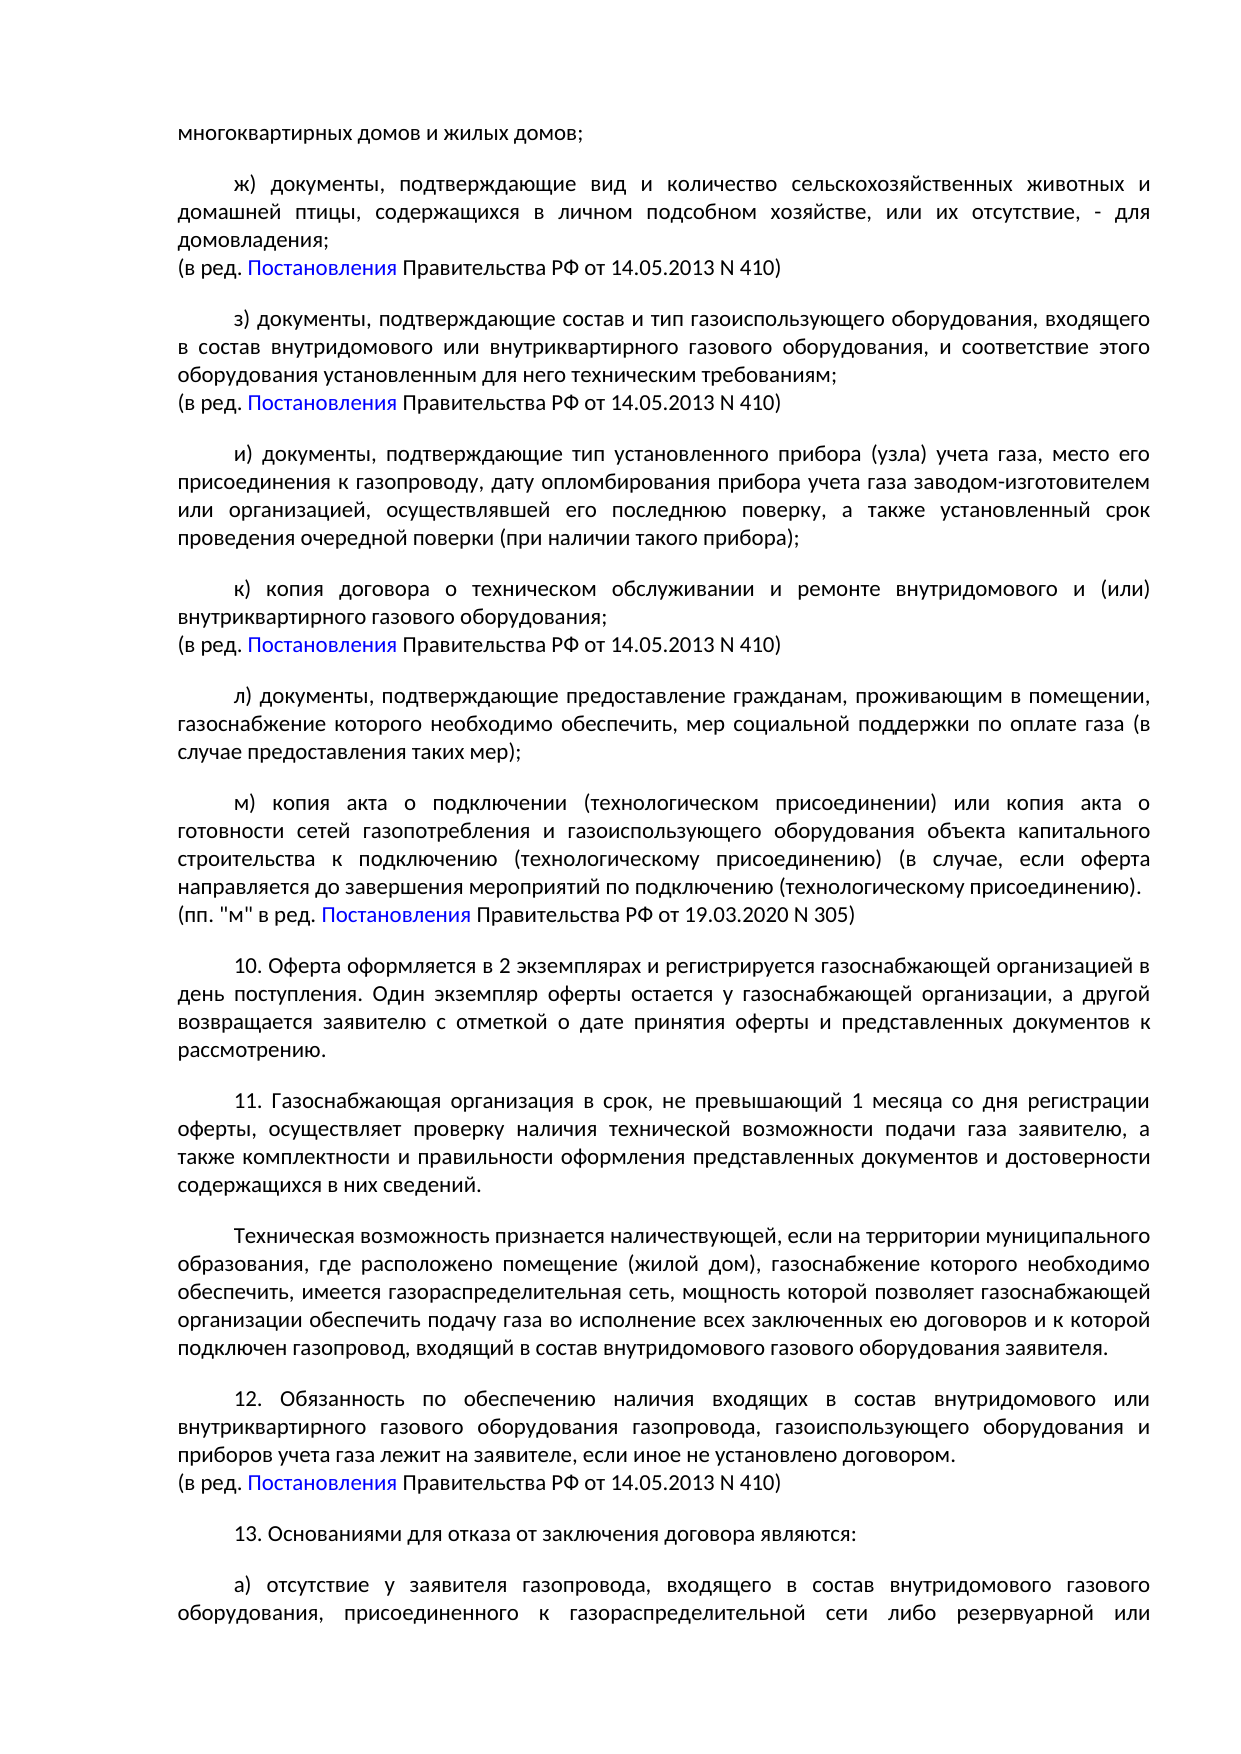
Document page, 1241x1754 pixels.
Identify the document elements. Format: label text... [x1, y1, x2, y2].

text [177, 1570, 1152, 1626]
text и) документы, подтверждающие тип установленного прибора (узла) учета газа, место его присоединения к газопроводу, дату опломбирования прибора учета газа заводом-изготовителем или организацией, осуществлявшей его последнюю поверку, а также установленный срок проведения очередной поверки (при наличии такого прибора); [177, 439, 1152, 551]
text з) документы, подтверждающие состав и тип газоиспользующего оборудования, входящего в состав внутридомового или внутриквартирного газового оборудования, и соответствие этого оборудования установленным для него техническим требованиям; [177, 304, 1152, 388]
text 12. Обязанность по обеспечению наличия входящих в состав внутридомового или внутриквартирного газового оборудования газопровода, газоиспользующего оборудования и приборов учета газа лежит на заявителе, если иное не установлено договором. [177, 1384, 1152, 1468]
text (в ред. Постановления Правительства РФ от 14.05.2013 N 410) [177, 253, 1152, 281]
text м) копия акта о подключении (технологическом присоединении) или копия акта о готовности сетей газопотребления и газоиспользующего оборудования объекта капитального строительства к подключению (технологическому присоединению) (в случае, если оферта направляется до завершения мероприятий по подключению (технологическому присоединению). [177, 788, 1152, 900]
text л) документы, подтверждающие предоставление гражданам, проживающим в помещении, газоснабжение которого необходимо обеспечить, мер социальной поддержки по оплате газа (в случае предоставления таких мер); [177, 681, 1152, 765]
text (в ред. Постановления Правительства РФ от 14.05.2013 N 410) [177, 388, 1152, 416]
text (в ред. Постановления Правительства РФ от 14.05.2013 N 410) [177, 1468, 1152, 1496]
text Техническая возможность признается наличествующей, если на территории муниципального образования, где расположено помещение (жилой дом), газоснабжение которого необходимо обеспечить, имеется газораспределительная сеть, мощность которой позволяет газоснабжающей организации обеспечить подачу газа во исполнение всех заключенных ею договоров и к которой подключен газопровод, входящий в состав внутридомового газового оборудования заявителя. [177, 1221, 1152, 1361]
text (пп. "м" в ред. Постановления Правительства РФ от 19.03.2020 N 305) [177, 900, 1152, 928]
text 10. Оферта оформляется в 2 экземплярах и регистрируется газоснабжающей организацией в день поступления. Один экземпляр оферты остается у газоснабжающей организации, а другой возвращается заявителю с отметкой о дате принятия оферты и представленных документов к рассмотрению. [177, 951, 1152, 1063]
text 11. Газоснабжающая организация в срок, не превышающий 1 месяца со дня регистрации оферты, осуществляет проверку наличия технической возможности подачи газа заявителю, а также комплектности и правильности оформления представленных документов и достоверности содержащихся в них сведений. [177, 1086, 1152, 1198]
text к) копия договора о техническом обслуживании и ремонте внутридомового и (или) внутриквартирного газового оборудования; [177, 574, 1152, 630]
text ж) документы, подтверждающие вид и количество сельскохозяйственных животных и домашней птицы, содержащихся в личном подсобном хозяйстве, или их отсутствие, - для домовладения; [177, 169, 1152, 253]
text (в ред. Постановления Правительства РФ от 14.05.2013 N 410) [177, 630, 1152, 658]
text 13. Основаниями для отказа от заключения договора являются: [177, 1519, 1152, 1547]
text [177, 118, 1152, 146]
